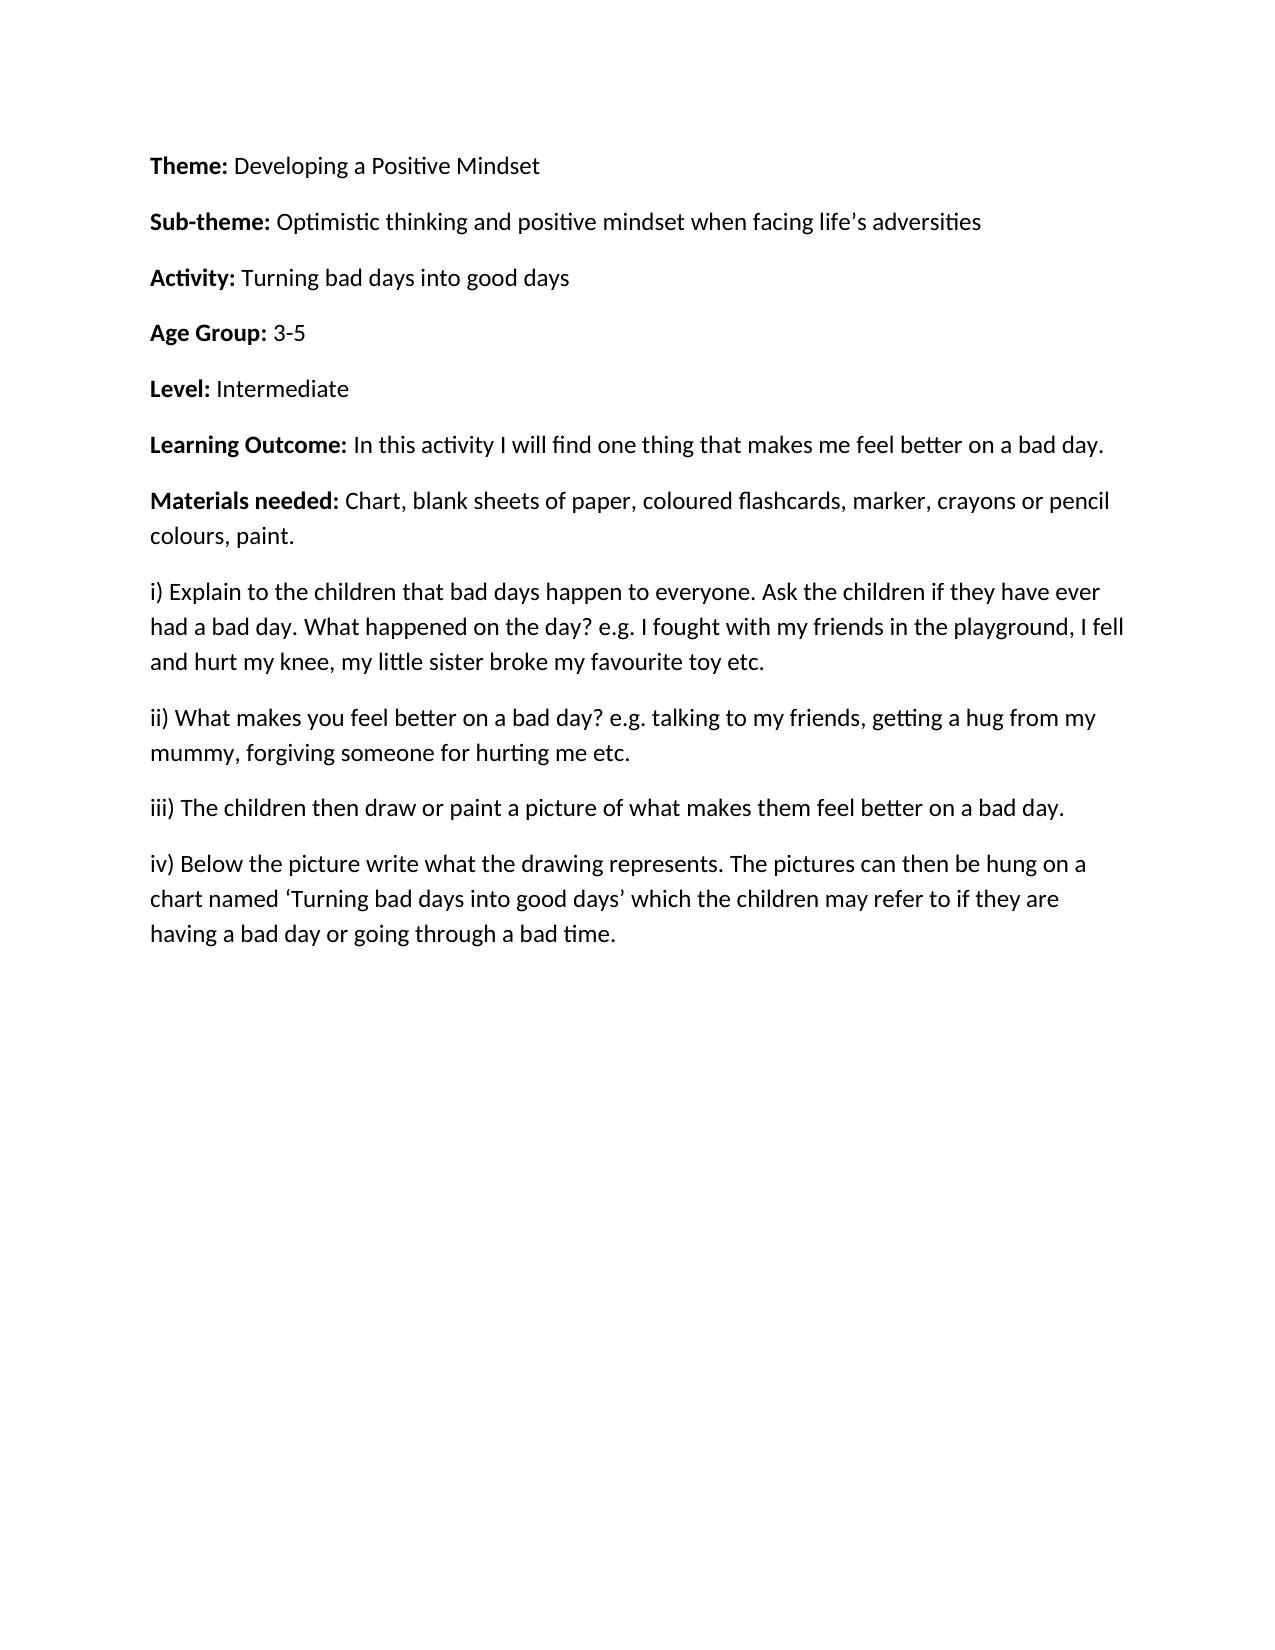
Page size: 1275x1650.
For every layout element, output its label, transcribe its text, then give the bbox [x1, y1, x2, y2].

text iii) The children then draw or paint a picture of what makes them feel better on a bad day. [150, 792, 1125, 823]
text Sub-theme: Optimistic thinking and positive mindset when facing life’s adversities [150, 206, 1125, 236]
text Age Group: 3-5 [150, 317, 1125, 348]
text Theme: Developing a Positive Mindset [150, 150, 1125, 181]
text Activity: Turning bad days into good days [150, 262, 1125, 292]
text i) Explain to the children that bad days happen to everyone. Ask the children if they have ever had a bad day. What happened on the day? e.g. I fought with my friends in the playground, I fell and hurt my knee, my little sister broke my favourite toy etc. [150, 576, 1125, 676]
text ii) What makes you feel better on a bad day? e.g. talking to my friends, getting a hug from my mummy, forgiving someone for hurting me etc. [150, 702, 1125, 767]
text Learning Outcome: In this activity I will find one thing that makes me feel better on a bad day. [150, 429, 1125, 460]
text Materials needed: Chart, blank sheets of paper, coloured flashcards, marker, crayons or pencil colours, paint. [150, 485, 1125, 551]
text iv) Below the picture write what the drawing represents. The pictures can then be hung on a chart named ‘Turning bad days into good days’ which the children may refer to if they are having a bad day or going through a bad time. [150, 848, 1125, 949]
text Level: Intermediate [150, 373, 1125, 404]
